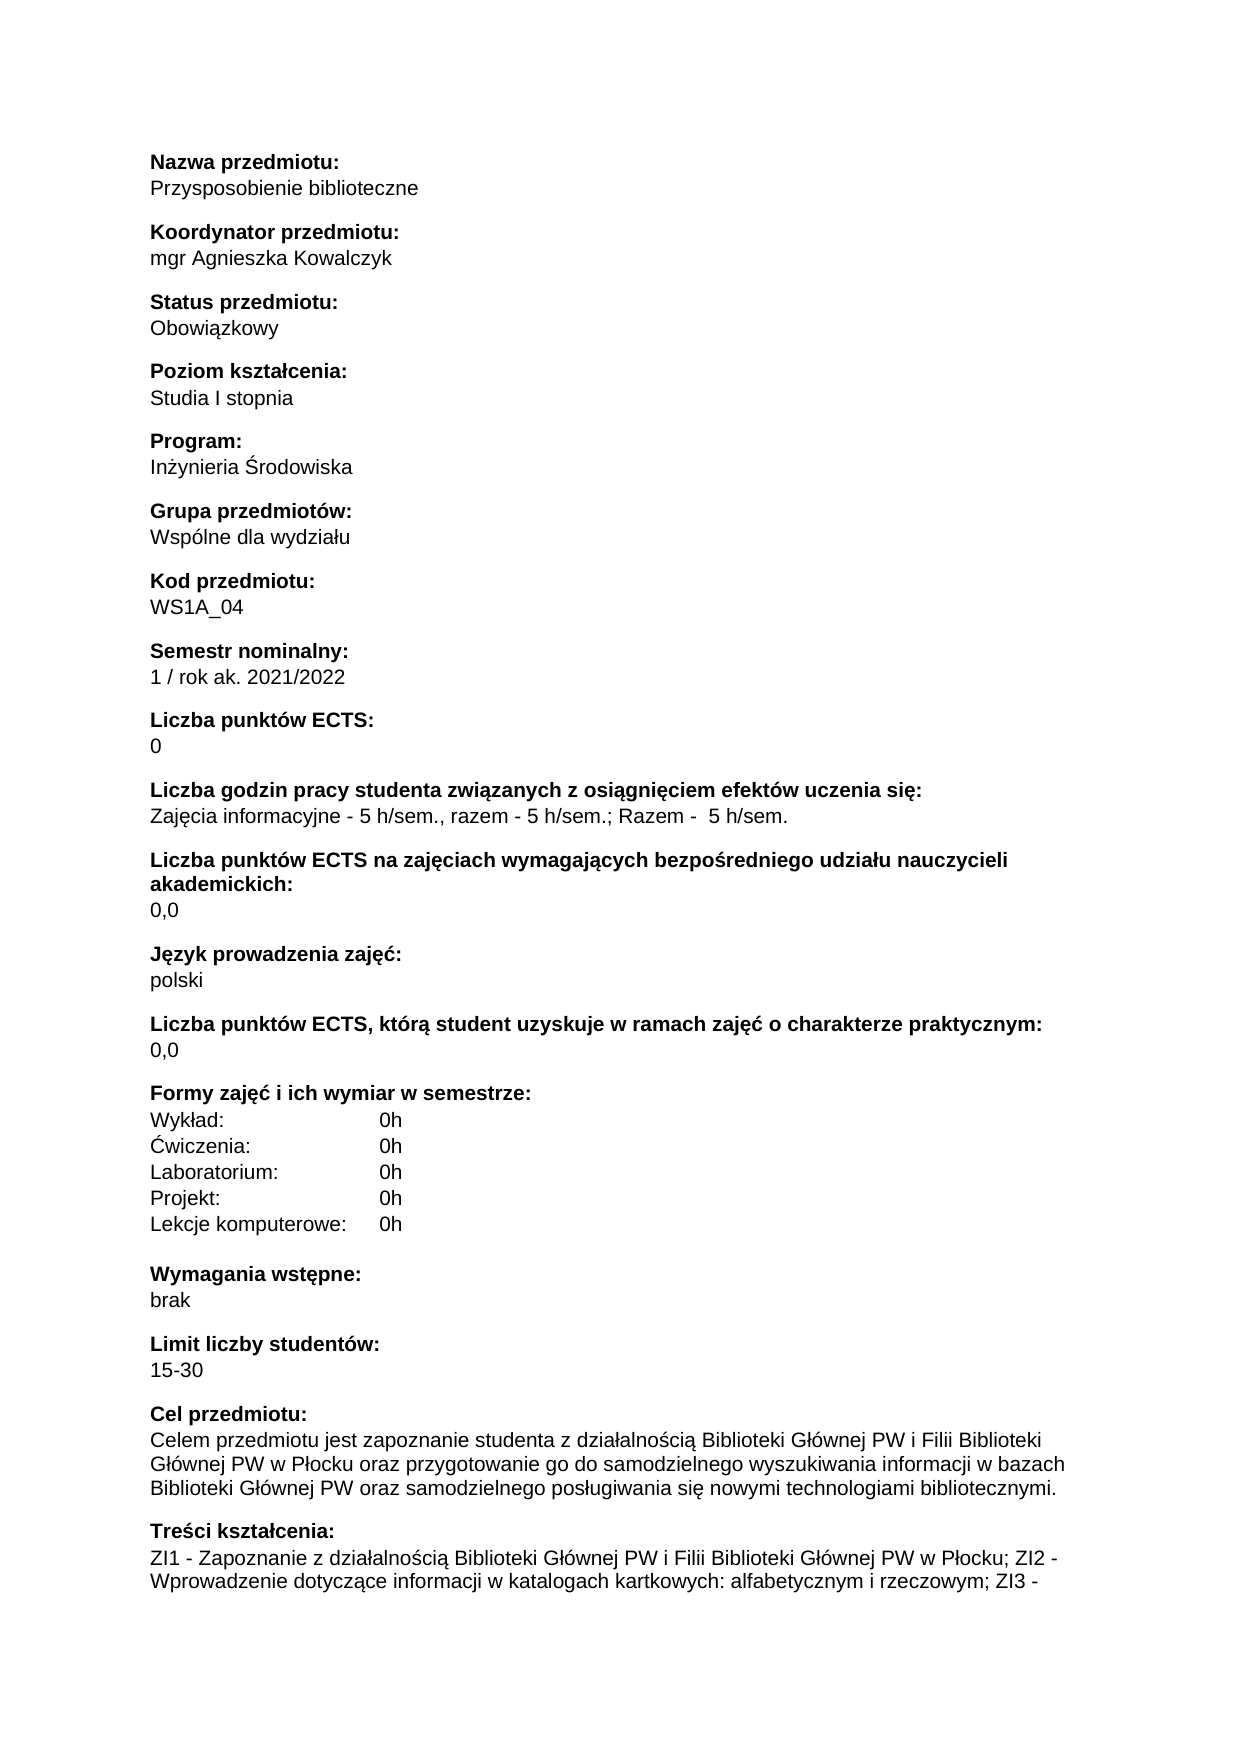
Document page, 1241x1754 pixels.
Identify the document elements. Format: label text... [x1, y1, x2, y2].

text 0,0 [150, 898, 1090, 922]
table_cell 0h [369, 1158, 597, 1184]
text Celem przedmiotu jest zapoznanie studenta z działalnością Biblioteki Głównej PW i Filii Biblioteki Głównej PW w Płocku oraz przygotowanie go do samodzielnego wyszukiwania informacji w bazach Biblioteki Głównej PW oraz samodzielnego posługiwania się nowymi technologiami bibliotecznymi. [150, 1428, 1090, 1499]
text Nazwa przedmiotu: [150, 150, 1090, 174]
text Język prowadzenia zajęć: [150, 942, 1090, 966]
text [150, 1545, 1090, 1593]
table_cell 0h [369, 1132, 597, 1158]
text Koordynator przedmiotu: [150, 220, 1090, 244]
text Zajęcia informacyjne - 5 h/sem., razem - 5 h/sem.; Razem - 5 h/sem. [150, 804, 1090, 828]
table_header Wykład: [140, 1108, 367, 1132]
text Obowiązkowy [150, 316, 1090, 339]
text Studia I stopnia [150, 385, 1090, 409]
text 1 / rok ak. 2021/2022 [150, 664, 1090, 688]
text brak [150, 1288, 1090, 1312]
text Status przedmiotu: [150, 289, 1090, 313]
text Liczba punktów ECTS na zajęciach wymagających bezpośredniego udziału nauczycieli akademickich: [150, 848, 1090, 896]
text Treści kształcenia: [150, 1519, 1090, 1543]
text Limit liczby studentów: [150, 1332, 1090, 1356]
text 0,0 [150, 1037, 1090, 1061]
text Liczba punktów ECTS, którą student uzyskuje w ramach zajęć o charakterze praktycznym: [150, 1011, 1090, 1035]
text 0 [150, 734, 1090, 758]
text Inżynieria Środowiska [150, 455, 1090, 479]
text Grupa przedmiotów: [150, 499, 1090, 523]
text Poziom kształcenia: [150, 359, 1090, 383]
text Przysposobienie biblioteczne [150, 176, 1090, 200]
table_cell 0h [369, 1210, 597, 1236]
table_cell Projekt: [140, 1186, 367, 1210]
table_cell 0h [369, 1184, 597, 1210]
table_header 0h [369, 1108, 597, 1132]
text Program: [150, 429, 1090, 453]
text Wspólne dla wydziału [150, 525, 1090, 549]
text mgr Agnieszka Kowalczyk [150, 246, 1090, 270]
text Semestr nominalny: [150, 638, 1090, 662]
text Kod przedmiotu: [150, 569, 1090, 593]
text Wymagania wstępne: [150, 1262, 1090, 1286]
text polski [150, 968, 1090, 992]
text WS1A_04 [150, 595, 1090, 619]
table_cell Ćwiczenia: [140, 1134, 367, 1158]
text Formy zajęć i ich wymiar w semestrze: [150, 1081, 1090, 1105]
text Cel przedmiotu: [150, 1402, 1090, 1426]
text Liczba punktów ECTS: [150, 708, 1090, 732]
table_cell Lekcje komputerowe: [140, 1212, 367, 1236]
text Liczba godzin pracy studenta związanych z osiągnięciem efektów uczenia się: [150, 778, 1090, 802]
table_cell Laboratorium: [140, 1160, 367, 1184]
text 15-30 [150, 1358, 1090, 1382]
